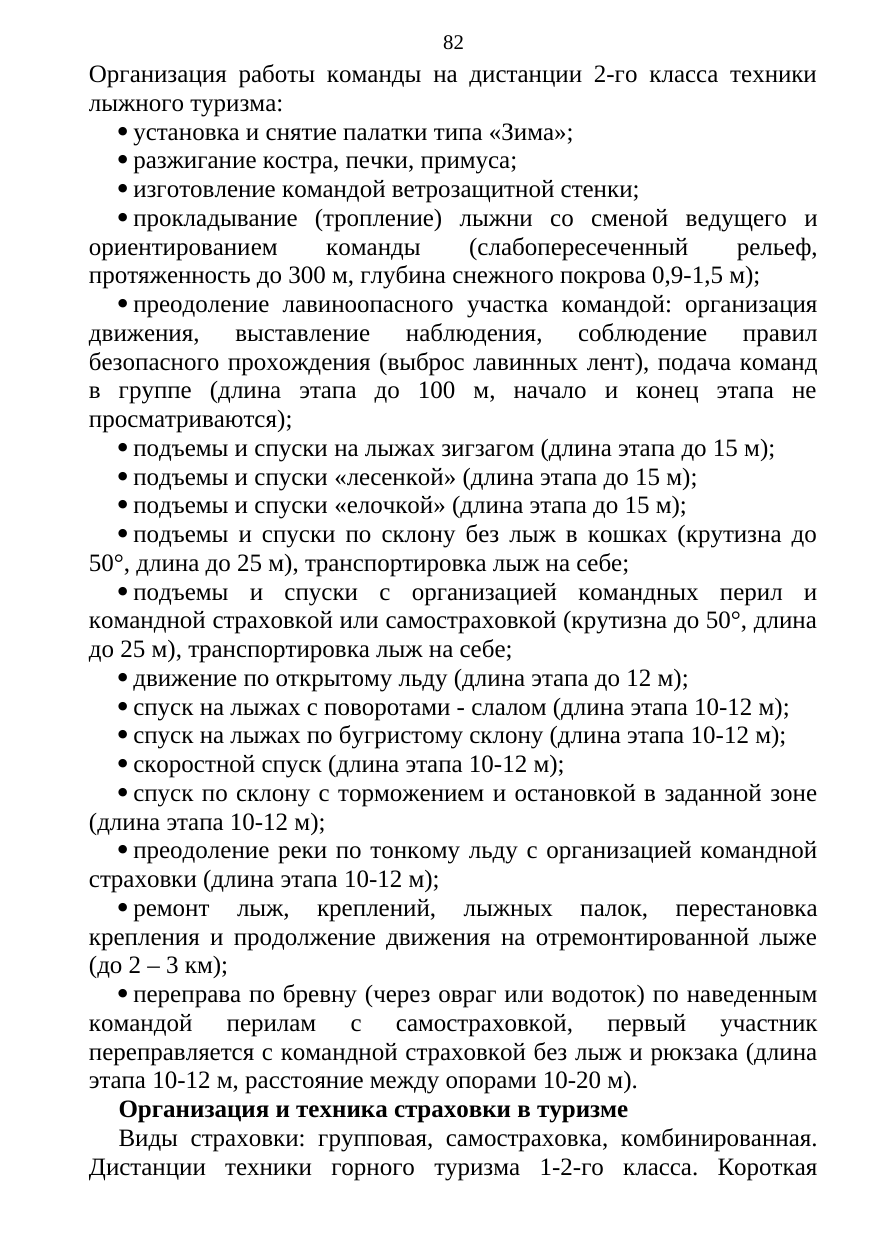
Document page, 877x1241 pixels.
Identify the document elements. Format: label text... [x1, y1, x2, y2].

list ремонт лыж, креплений, лыжных палок, перестановка крепления и продолжение движения на отремонтированной лыже (до 2 – 3 км); [89, 893, 818, 979]
list преодоление лавиноопасного участка командой: организация движения, выставление наблюдения, соблюдение правил безопасного прохождения (выброс лавинных лент), подача команд в группе (длина этапа до 100 м, начало и конец этапа не просматриваются); [89, 289, 818, 433]
list скоростной спуск (длина этапа 10-12 м); [89, 749, 818, 778]
list преодоление реки по тонкому льду с организацией командной страховки (длина этапа 10-12 м); [89, 835, 818, 893]
list Организация и техника страховки в туризме [89, 1094, 818, 1123]
list разжигание костра, печки, примуса; [89, 145, 818, 174]
list переправа по бревну (через овраг или водоток) по наведенным командой перилам с самостраховкой, первый участник переправляется с командной страховкой без лыж и рюкзака (длина этапа 10-12 м, расстояние между опорами 10-20 м). [89, 979, 818, 1094]
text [89, 1123, 818, 1180]
list подъемы и спуски на лыжах зигзагом (длина этапа до 15 м); [89, 433, 818, 462]
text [89, 59, 818, 117]
list изготовление командой ветрозащитной стенки; [89, 174, 818, 203]
list спуск по склону с торможением и остановкой в заданной зоне (длина этапа 10-12 м); [89, 778, 818, 835]
list установка и снятие палатки типа «Зима»; [89, 117, 818, 145]
list движение по открытому льду (длина этапа до 12 м); [89, 663, 818, 692]
list спуск на лыжах с поворотами - слалом (длина этапа 10-12 м); [89, 692, 818, 720]
list подъемы и спуски «лесенкой» (длина этапа до 15 м); [89, 462, 818, 490]
list подъемы и спуски «елочкой» (длина этапа до 15 м); [89, 490, 818, 519]
list подъемы и спуски с организацией командных перил и командной страховкой или самостраховкой (крутизна до 50°, длина до 25 м), транспортировка лыж на себе; [89, 577, 818, 663]
list прокладывание (тропление) лыжни со сменой ведущего и ориентированием команды (слабопересеченный рельеф, протяженность до 300 м, глубина снежного покрова 0,9-1,5 м); [89, 203, 818, 289]
list спуск на лыжах по бугристому склону (длина этапа 10-12 м); [89, 720, 818, 749]
list подъемы и спуски по склону без лыж в кошках (крутизна до 50°, длина до 25 м), транспортировка лыж на себе; [89, 519, 818, 577]
